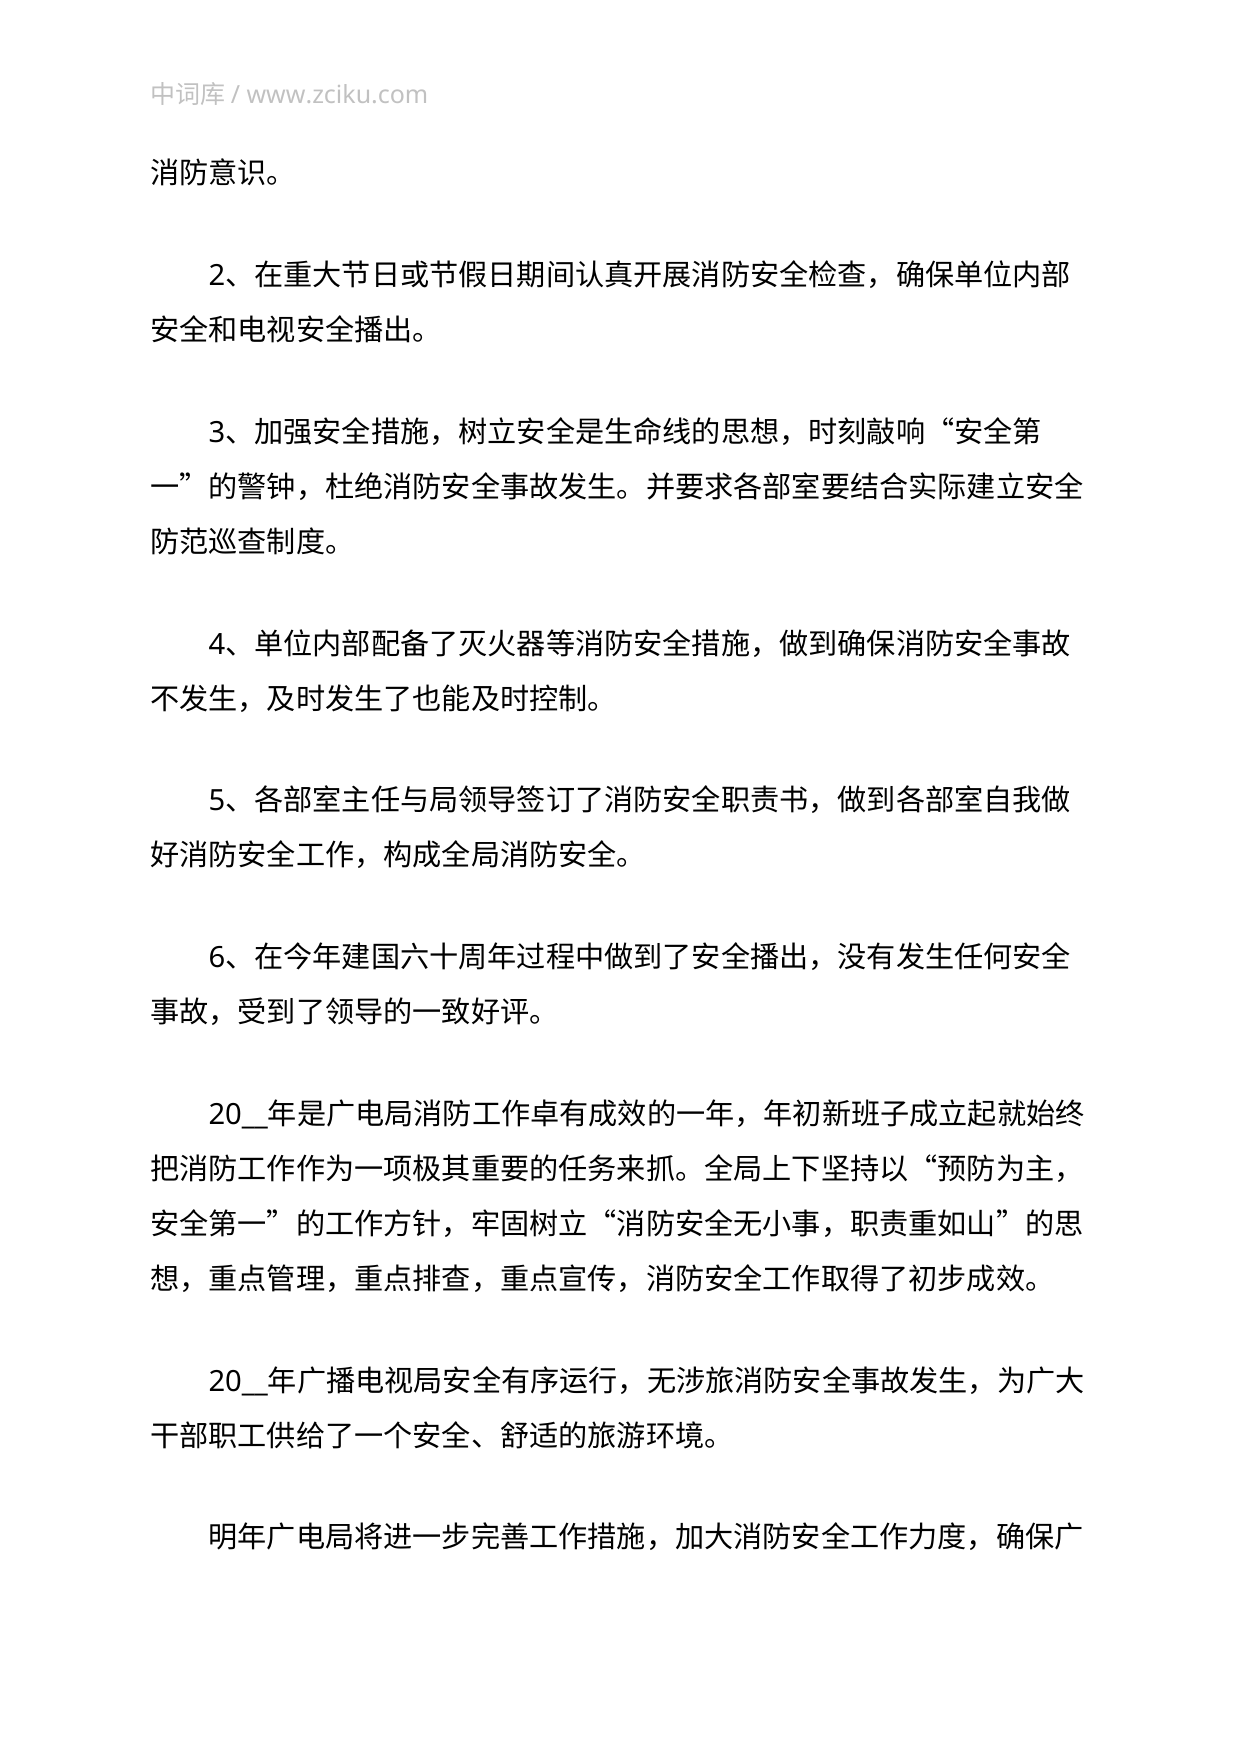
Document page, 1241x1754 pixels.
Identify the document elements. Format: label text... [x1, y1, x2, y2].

text 20__年是广电局消防工作卓有成效的一年，年初新班子成立起就始终把消防工作作为一项极其重要的任务来抓。全局上下坚持以“预防为主，安全第一”的工作方针，牢固树立“消防安全无小事，职责重如山”的思想，重点管理，重点排查，重点宣传，消防安全工作取得了初步成效。 [150, 1091, 1090, 1298]
text 3、加强安全措施，树立安全是生命线的思想，时刻敲响“安全第一”的警钟，杜绝消防安全事故发生。并要求各部室要结合实际建立安全防范巡查制度。 [150, 408, 1090, 561]
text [150, 150, 1090, 192]
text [150, 1514, 1090, 1556]
text 6、在今年建国六十周年过程中做到了安全播出，没有发生任何安全事故，受到了领导的一致好评。 [150, 934, 1090, 1031]
text 4、单位内部配备了灭火器等消防安全措施，做到确保消防安全事故不发生，及时发生了也能及时控制。 [150, 620, 1090, 717]
text 20__年广播电视局安全有序运行，无涉旅消防安全事故发生，为广大干部职工供给了一个安全、舒适的旅游环境。 [150, 1357, 1090, 1454]
text 5、各部室主任与局领导签订了消防安全职责书，做到各部室自我做好消防安全工作，构成全局消防安全。 [150, 777, 1090, 874]
text 2、在重大节日或节假日期间认真开展消防安全检查，确保单位内部安全和电视安全播出。 [150, 252, 1090, 349]
